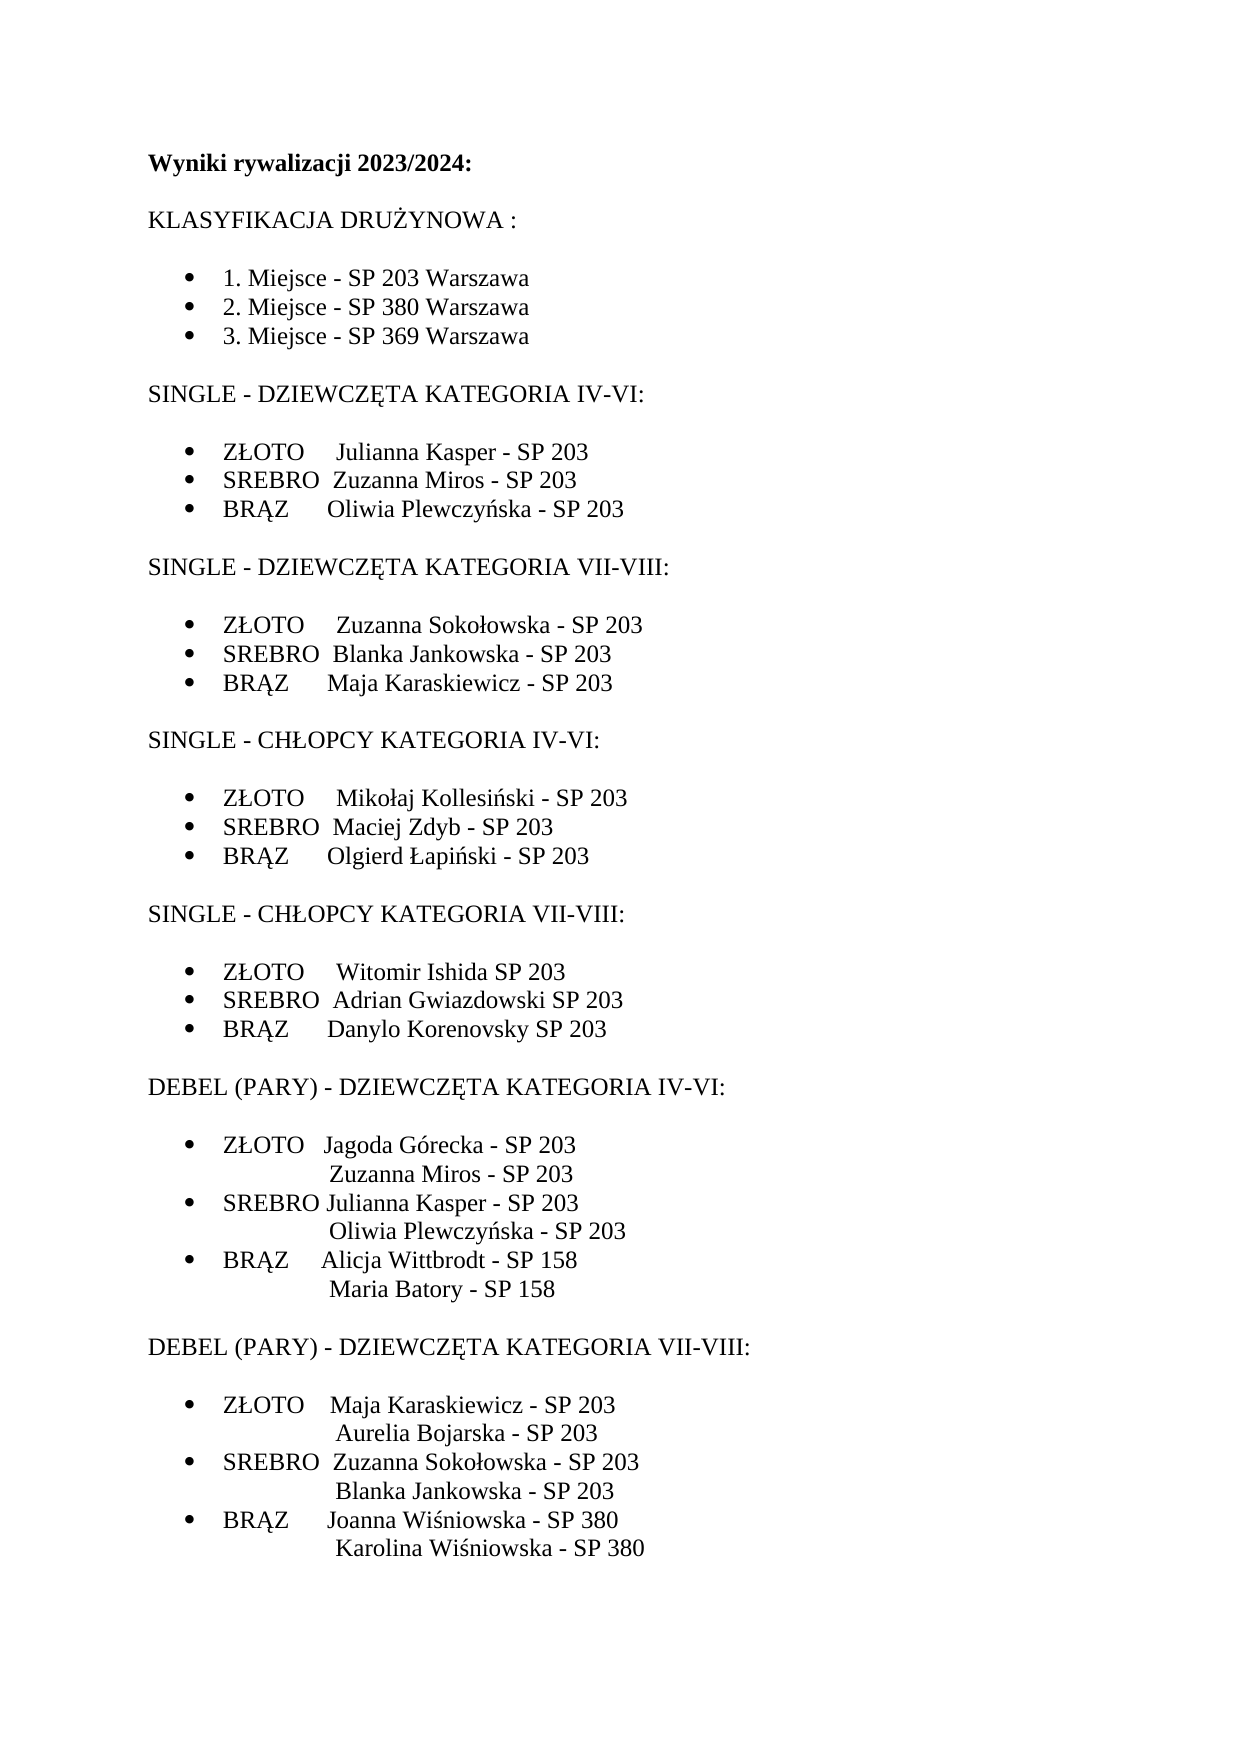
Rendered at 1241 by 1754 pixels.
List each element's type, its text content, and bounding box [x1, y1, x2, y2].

list ZŁOTO Zuzanna Sokołowska - SP 203 [185, 610, 1093, 639]
text SINGLE - CHŁOPCY KATEGORIA VII-VIII: [148, 899, 1093, 928]
list BRĄZ Alicja Wittbrodt - SP 158 Maria Batory - SP 158 [185, 1245, 1093, 1303]
text Wyniki rywalizacji 2023/2024: [148, 148, 1093, 176]
text SINGLE - DZIEWCZĘTA KATEGORIA VII-VIII: [148, 552, 1093, 581]
list SREBRO Zuzanna Sokołowska - SP 203 Blanka Jankowska - SP 203 [185, 1447, 1093, 1505]
list 2. Miejsce - SP 380 Warszawa [185, 292, 1093, 321]
list BRĄZ Joanna Wiśniowska - SP 380 Karolina Wiśniowska - SP 380 [185, 1505, 1093, 1562]
list SREBRO Julianna Kasper - SP 203 Oliwia Plewczyńska - SP 203 [185, 1188, 1093, 1245]
list BRĄZ Oliwia Plewczyńska - SP 203 [185, 494, 1093, 523]
text SINGLE - CHŁOPCY KATEGORIA IV-VI: [148, 726, 1093, 754]
list ZŁOTO Maja Karaskiewicz - SP 203 Aurelia Bojarska - SP 203 [185, 1390, 1093, 1447]
list 1. Miejsce - SP 203 Warszawa [185, 263, 1093, 292]
list 3. Miejsce - SP 369 Warszawa [185, 321, 1093, 350]
text KLASYFIKACJA DRUŻYNOWA : [148, 206, 1093, 234]
list BRĄZ Maja Karaskiewicz - SP 203 [185, 668, 1093, 696]
list SREBRO Zuzanna Miros - SP 203 [185, 466, 1093, 494]
list SREBRO Adrian Gwiazdowski SP 203 [185, 986, 1093, 1014]
list ZŁOTO Witomir Ishida SP 203 [185, 957, 1093, 986]
list SREBRO Blanka Jankowska - SP 203 [185, 639, 1093, 668]
list SREBRO Maciej Zdyb - SP 203 [185, 812, 1093, 841]
list ZŁOTO Jagoda Górecka - SP 203 Zuzanna Miros - SP 203 [185, 1130, 1093, 1188]
text DEBEL (PARY) - DZIEWCZĘTA KATEGORIA VII-VIII: [148, 1332, 1093, 1361]
text DEBEL (PARY) - DZIEWCZĘTA KATEGORIA IV-VI: [148, 1072, 1093, 1101]
list BRĄZ Danylo Korenovsky SP 203 [185, 1014, 1093, 1043]
list ZŁOTO Julianna Kasper - SP 203 [185, 437, 1093, 466]
list BRĄZ Olgierd Łapiński - SP 203 [185, 841, 1093, 870]
text SINGLE - DZIEWCZĘTA KATEGORIA IV-VI: [148, 379, 1093, 408]
list ZŁOTO Mikołaj Kollesiński - SP 203 [185, 783, 1093, 812]
